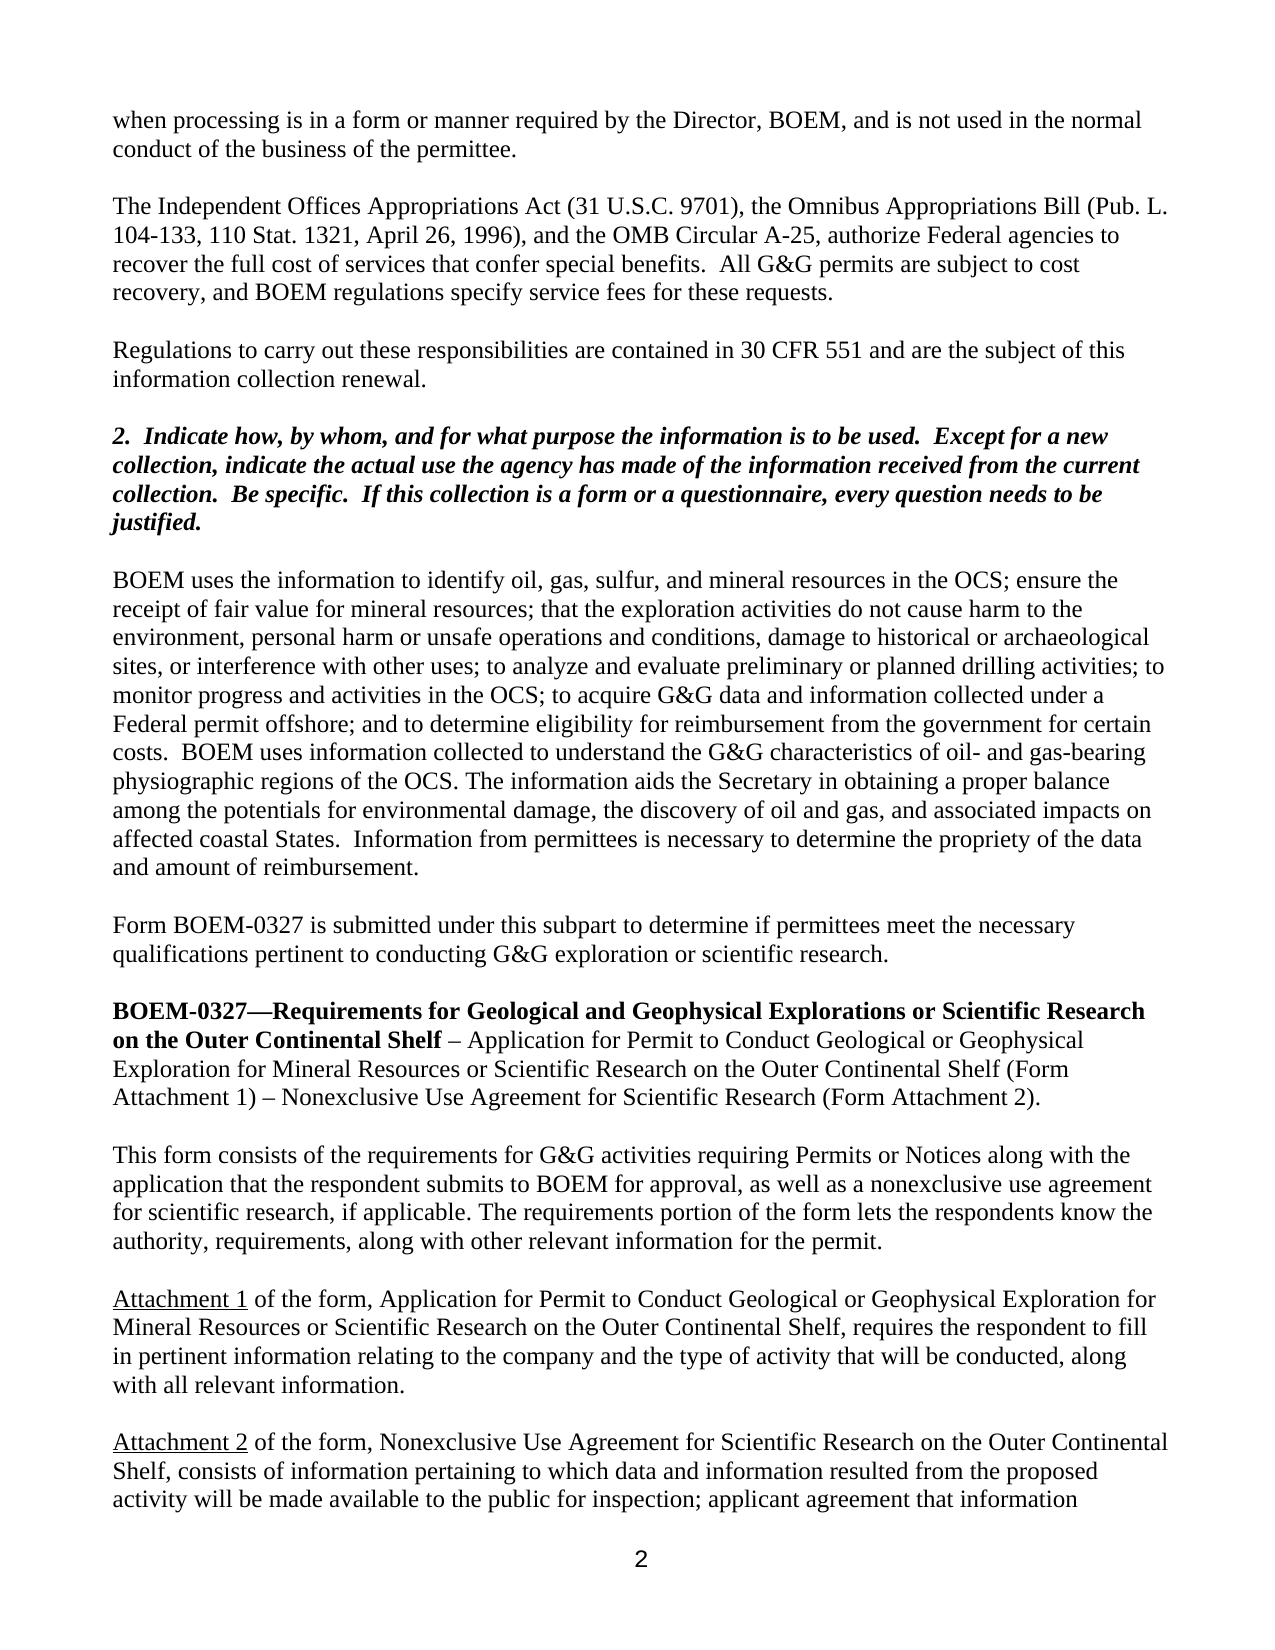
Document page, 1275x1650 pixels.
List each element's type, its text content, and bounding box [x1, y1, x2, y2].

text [112, 1427, 1170, 1513]
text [112, 105, 1170, 162]
text Attachment 1 of the form, Application for Permit to Conduct Geological or Geophysical Exploration for Mineral Resources or Scientific Research on the Outer Continental Shelf, requires the respondent to fill in pertinent information relating to the company and the type of activity that will be conducted, along with all relevant information. [112, 1284, 1170, 1399]
text BOEM uses the information to identify oil, gas, sulfur, and mineral resources in the OCS; ensure the receipt of fair value for mineral resources; that the exploration activities do not cause harm to the environment, personal harm or unsafe operations and conditions, damage to historical or archaeological sites, or interference with other uses; to analyze and evaluate preliminary or planned drilling activities; to monitor progress and activities in the OCS; to acquire G&G data and information collected under a Federal permit offshore; and to determine eligibility for reimbursement from the government for certain costs. BOEM uses information collected to understand the G&G characteristics of oil- and gas-bearing physiographic regions of the OCS. The information aids the Secretary in obtaining a proper balance among the potentials for environmental damage, the discovery of oil and gas, and associated impacts on affected coastal States. Information from permittees is necessary to determine the propriety of the data and amount of reimbursement. [112, 565, 1170, 881]
text This form consists of the requirements for G&G activities requiring Permits or Notices along with the application that the respondent submits to BOEM for approval, as well as a nonexclusive use agreement for scientific research, if applicable. The requirements portion of the form lets the respondents know the authority, requirements, along with other relevant information for the permit. [112, 1140, 1170, 1255]
text 2. Indicate how, by whom, and for what purpose the information is to be used. Except for a new collection, indicate the actual use the agency has made of the information received from the current collection. Be specific. If this collection is a form or a questionnaire, every question needs to be justified. [112, 421, 1170, 536]
text BOEM-0327—Requirements for Geological and Geophysical Explorations or Scientific Research on the Outer Continental Shelf – Application for Permit to Conduct Geological or Geophysical Exploration for Mineral Resources or Scientific Research on the Outer Continental Shelf (Form Attachment 1) – Nonexclusive Use Agreement for Scientific Research (Form Attachment 2). [112, 996, 1170, 1111]
text The Independent Offices Appropriations Act (31 U.S.C. 9701), the Omnibus Appropriations Bill (Pub. L. 104-133, 110 Stat. 1321, April 26, 1996), and the OMB Circular A-25, authorize Federal agencies to recover the full cost of services that confer special benefits. All G&G permits are subject to cost recovery, and BOEM regulations specify service fees for these requests. [112, 191, 1170, 306]
text Regulations to carry out these responsibilities are contained in 30 CFR 551 and are the subject of this information collection renewal. [112, 335, 1170, 392]
text Form BOEM-0327 is submitted under this subpart to determine if permittees meet the necessary qualifications pertinent to conducting G&G exploration or scientific research. [112, 910, 1170, 967]
